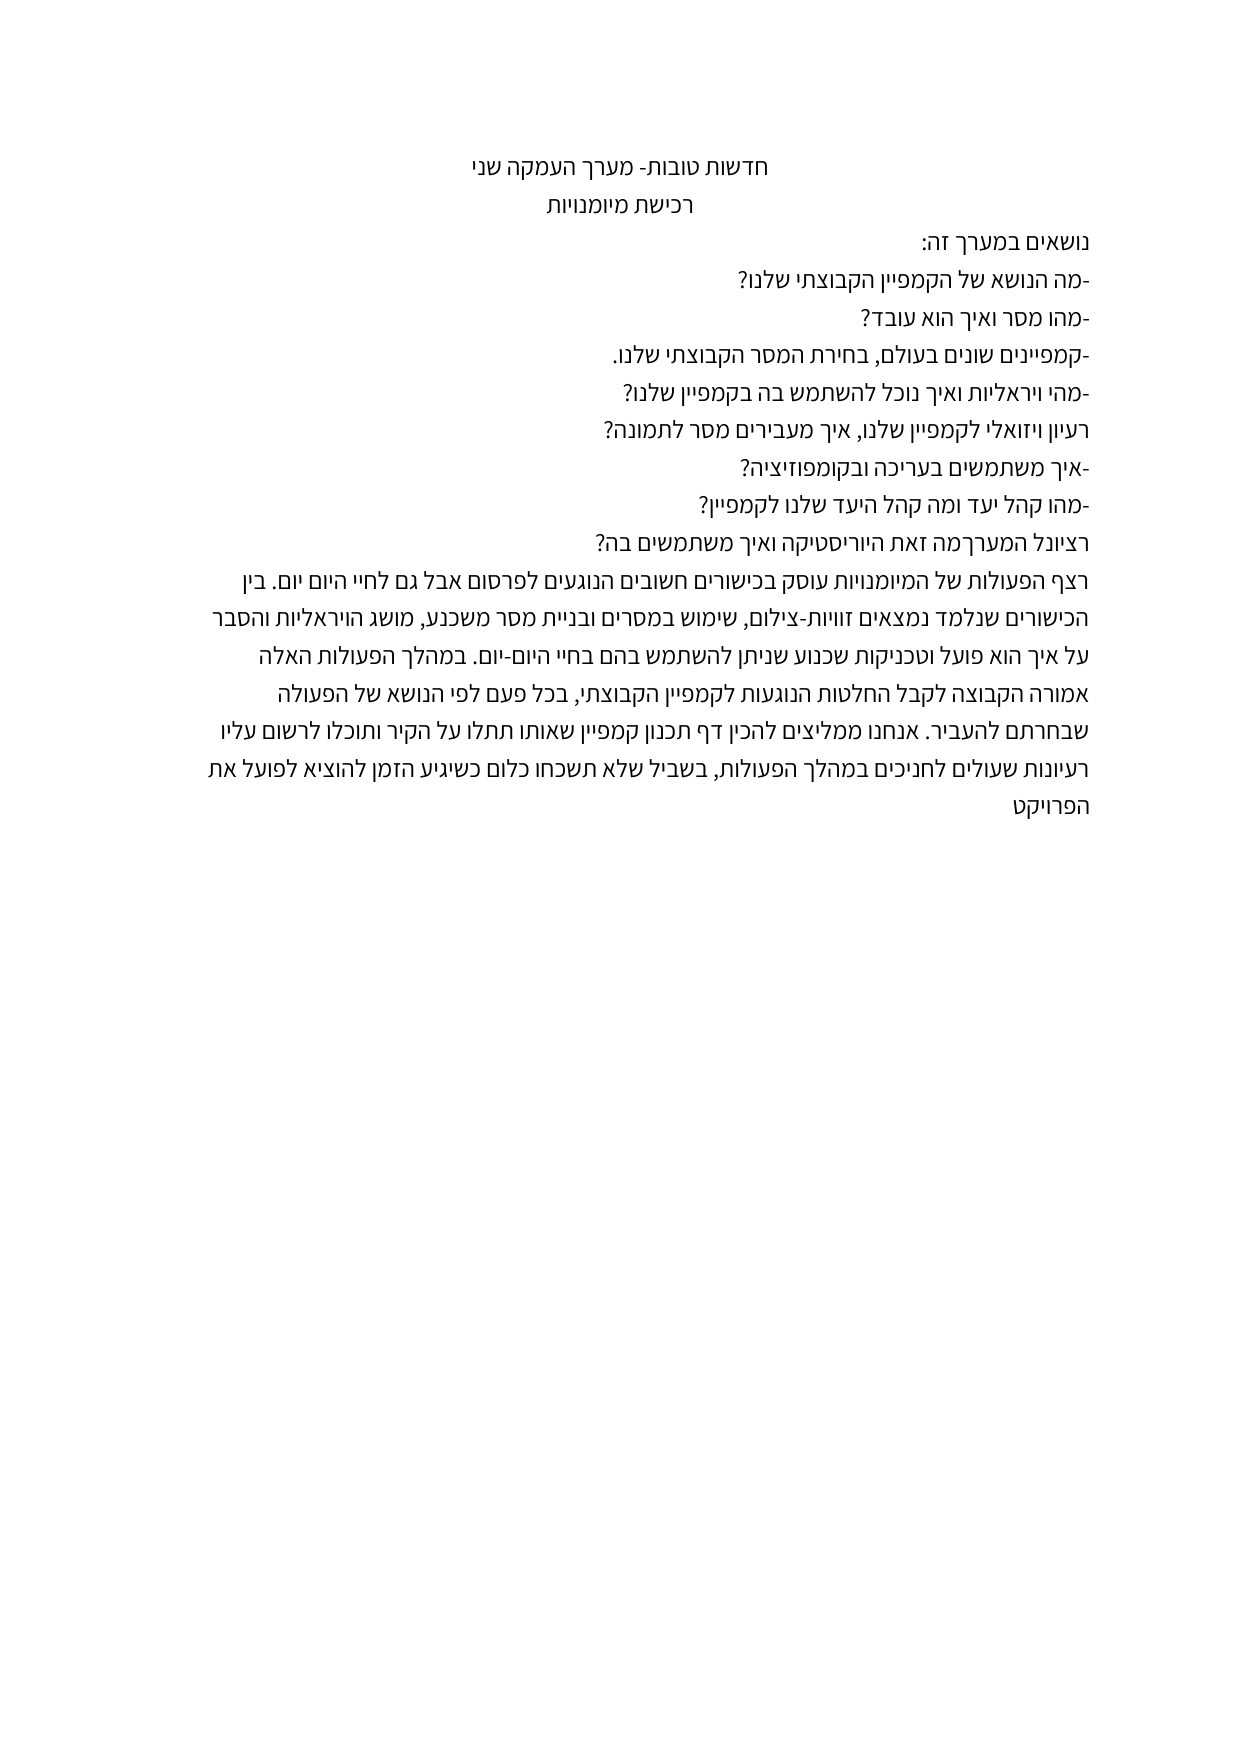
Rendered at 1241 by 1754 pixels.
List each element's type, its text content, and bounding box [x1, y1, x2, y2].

text -מהו קהל יעד ומה קהל היעד שלנו לקמפיין? [150, 488, 1090, 521]
text -מהי ויראליות ואיך נוכל להשתמש בה בקמפיין שלנו? [150, 376, 1090, 408]
text רצף הפעולות של המיומנויות עוסק בכישורים חשובים הנוגעים לפרסום אבל גם לחיי היום יום. בין [150, 564, 1090, 596]
text חדשות טובות- מערך העמקה שני [150, 150, 1090, 183]
text הכישורים שנלמד נמצאים זוויות-צילום, שימוש במסרים ובניית מסר משכנע, מושג הויראליות והסבר [150, 601, 1090, 634]
text -איך משתמשים בעריכה ובקומפוזיציה? [150, 451, 1090, 483]
text נושאים במערך זה: [150, 225, 1090, 258]
text -מה הנושא של הקמפיין הקבוצתי שלנו? [150, 263, 1090, 296]
text -קמפיינים שונים בעולם, בחירת המסר הקבוצתי שלנו. [150, 338, 1090, 371]
text אמורה הקבוצה לקבל החלטות הנוגעות לקמפיין הקבוצתי, בכל פעם לפי הנושא של הפעולה [150, 676, 1090, 709]
text רציונל המערךמה זאת היוריסטיקה ואיך משתמשים בה? [150, 526, 1090, 559]
text רעיונות שעולים לחניכים במהלך הפעולות, בשביל שלא תשכחו כלום כשיגיע הזמן להוציא לפועל את [150, 752, 1090, 784]
text הפרויקט [150, 789, 1090, 822]
text -מהו מסר ואיך הוא עובד? [150, 300, 1090, 333]
text רכישת מיומנויות [150, 188, 1090, 220]
text שבחרתם להעביר. אנחנו ממליצים להכין דף תכנון קמפיין שאותו תתלו על הקיר ותוכלו לרשום עליו [150, 714, 1090, 747]
text רעיון ויזואלי לקמפיין שלנו, איך מעבירים מסר לתמונה? [150, 413, 1090, 446]
text על איך הוא פועל וטכניקות שכנוע שניתן להשתמש בהם בחיי היום-יום. במהלך הפעולות האלה [150, 639, 1090, 672]
